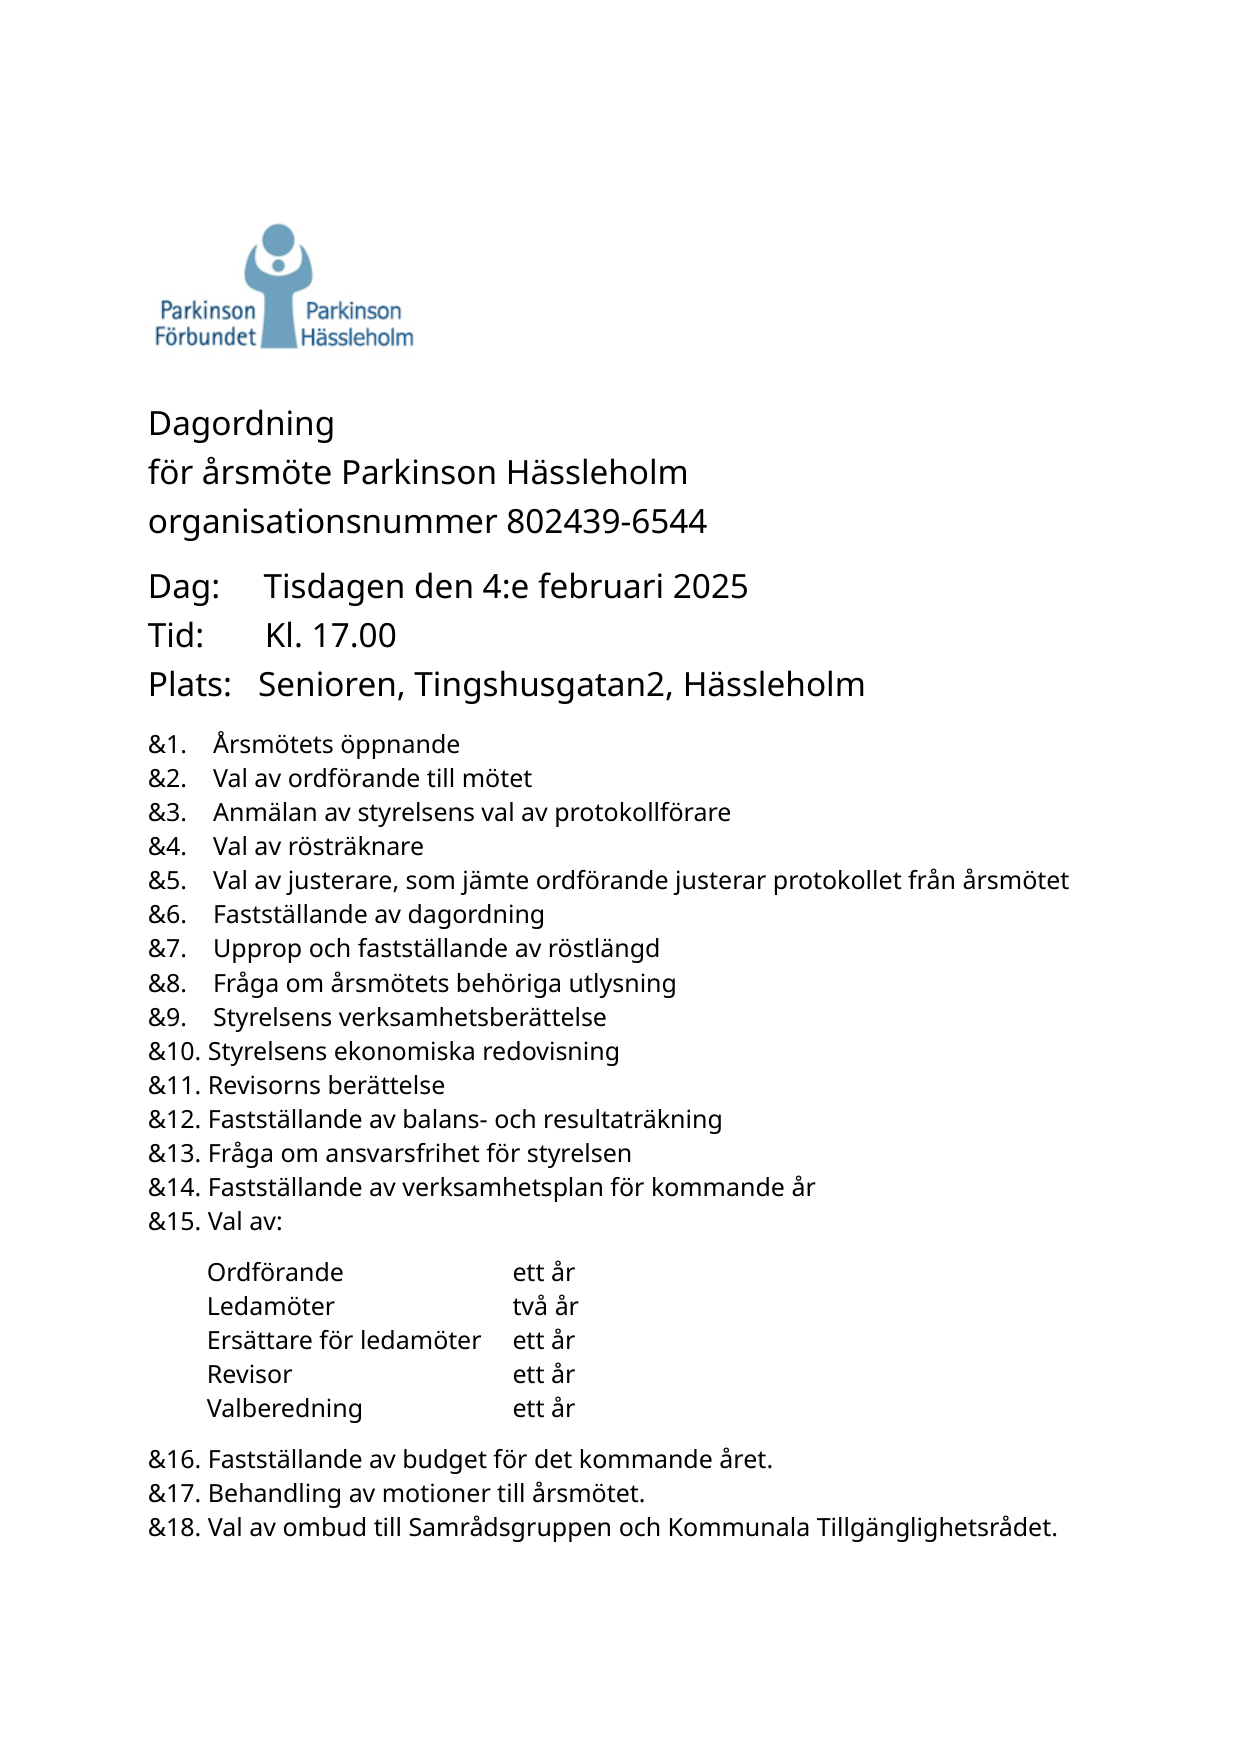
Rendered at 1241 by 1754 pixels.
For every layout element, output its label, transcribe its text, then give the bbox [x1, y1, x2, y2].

picture [147, 193, 417, 369]
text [148, 1441, 1093, 1543]
text Dagordning för årsmöte Parkinson Hässleholm organisationsnummer 802439-6544 [148, 400, 1093, 543]
text &1. Årsmötets öppnande &2. Val av ordförande till mötet &3. Anmälan av styrelsens val av protokollförare &4. Val av rösträknare &5. Val av justerare, som jämte ordförande justerar protokollet från årsmötet &6. Fastställande av dagordning &7. Upprop och fastställande av röstlängd &8. Fråga om årsmötets behöriga utlysning &9. Styrelsens verksamhetsberättelse &10. Styrelsens ekonomiska redovisning &11. Revisorns berättelse &12. Fastställande av balans- och resultaträkning &13. Fråga om ansvarsfrihet för styrelsen &14. Fastställande av verksamhetsplan för kommande år &15. Val av: [148, 727, 1093, 1238]
text Dag: Tisdagen den 4:e februari 2025 Tid: Kl. 17.00 Plats: Senioren, Tingshusgatan2, Hässleholm [148, 563, 1093, 707]
text Ordförande ett år Ledamöter två år Ersättare för ledamöter ett år Revisor ett år Valberedning ett år [207, 1254, 1093, 1425]
